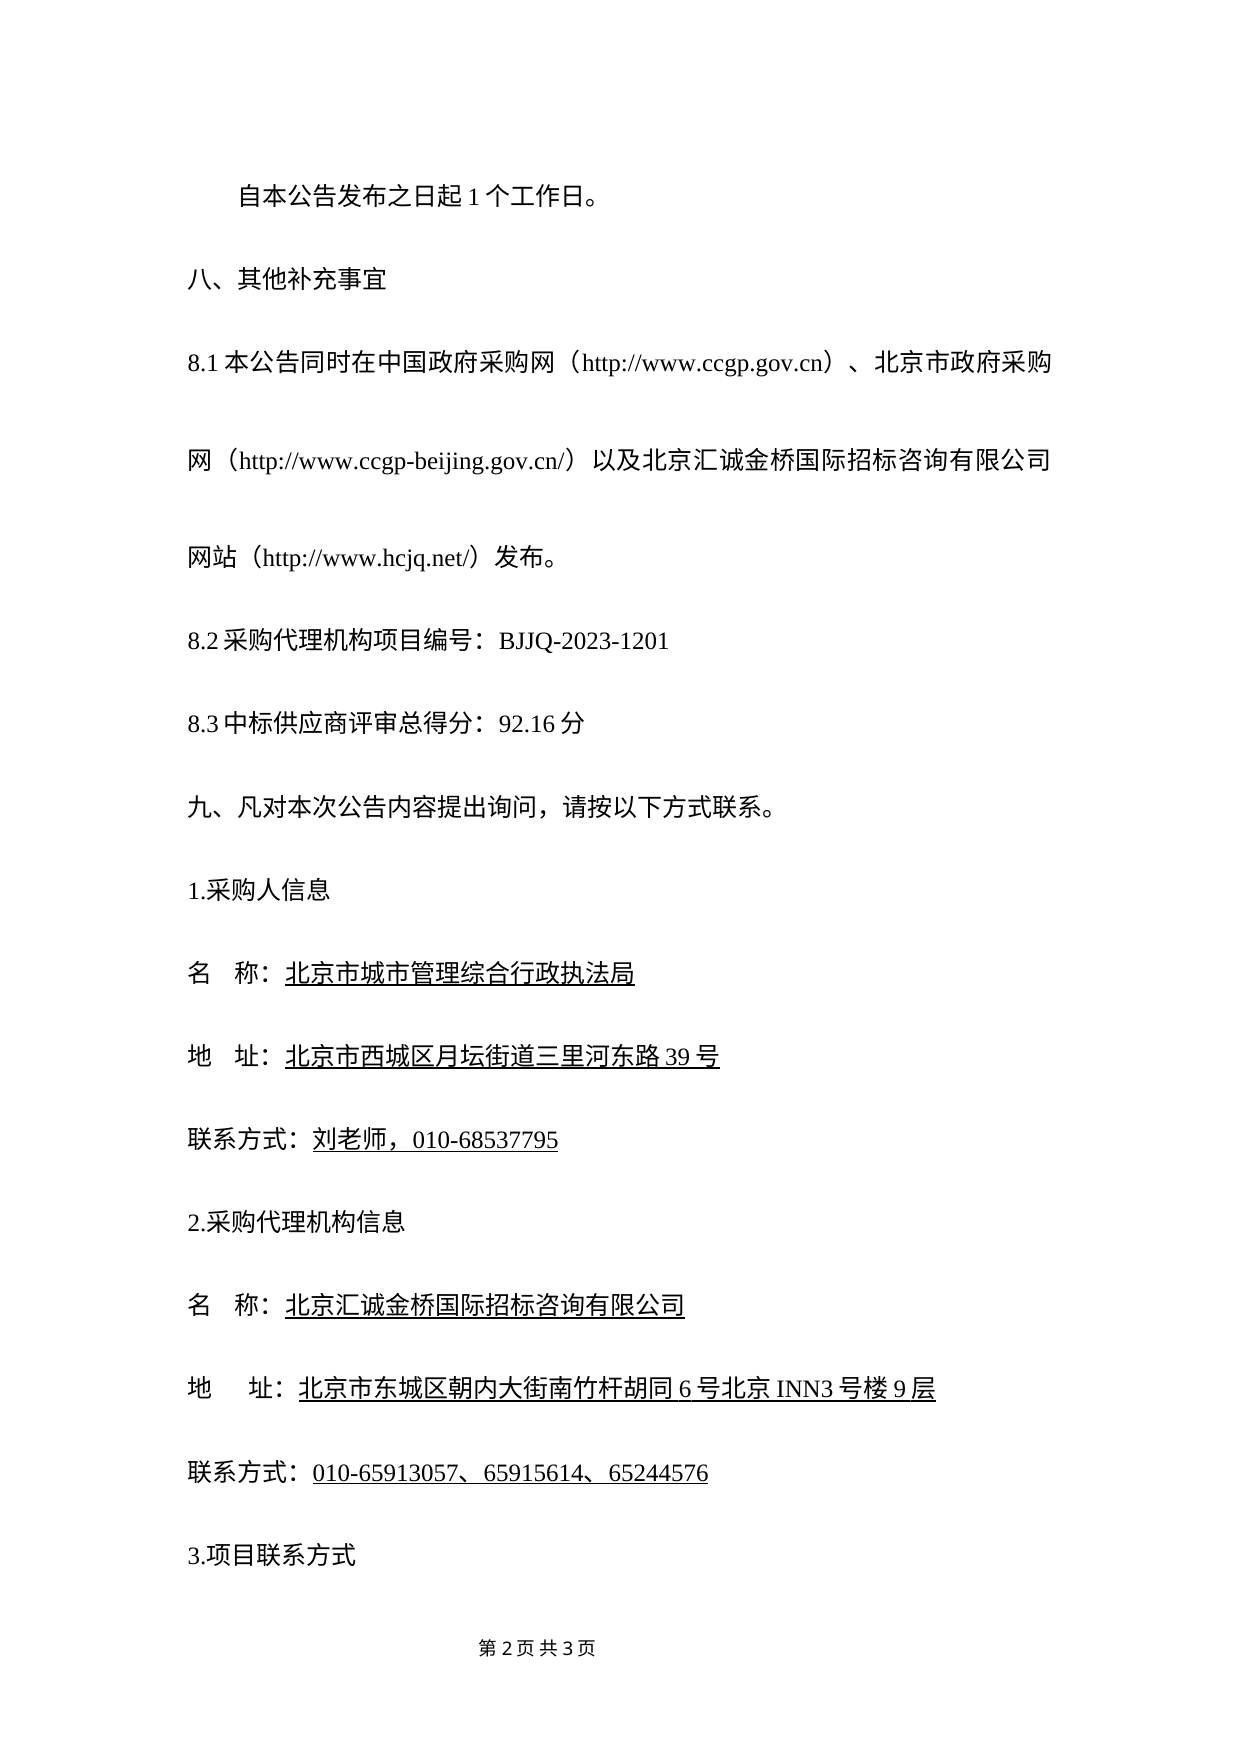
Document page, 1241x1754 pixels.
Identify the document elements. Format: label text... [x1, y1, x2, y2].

text 地 址：北京市东城区朝内大街南竹杆胡同6号北京INN3号楼9层 [187, 1354, 1053, 1419]
text 自本公告发布之日起1个工作日。 [187, 162, 1053, 227]
text 8.1本公告同时在中国政府采购网（http://www.ccgp.gov.cn）、北京市政府采购网（http://www.ccgp-beijing.gov.cn/）以及北京汇诚金桥国际招标咨询有限公司网站（http://www.hcjq.net/）发布。 [187, 328, 1053, 588]
text 8.2采购代理机构项目编号：BJJQ-2023-1201 [187, 606, 1053, 671]
text 1.采购人信息 [187, 856, 1053, 921]
text 联系方式：010-65913057、65915614、65244576 [187, 1438, 1053, 1503]
text 3.项目联系方式 [187, 1521, 1053, 1586]
text 联系方式：刘老师，010-68537795 [187, 1105, 1053, 1170]
text 2.采购代理机构信息 [187, 1188, 1053, 1253]
text 九、凡对本次公告内容提出询问，请按以下方式联系。 [187, 773, 1053, 838]
text 名 称：北京汇诚金桥国际招标咨询有限公司 [187, 1271, 1053, 1336]
text 8.3中标供应商评审总得分：92.16分 [187, 689, 1053, 754]
text 名 称：北京市城市管理综合行政执法局 [187, 939, 1053, 1004]
text 八、其他补充事宜 [187, 245, 1053, 310]
text 地 址：北京市西城区月坛街道三里河东路39号 [187, 1022, 1053, 1087]
